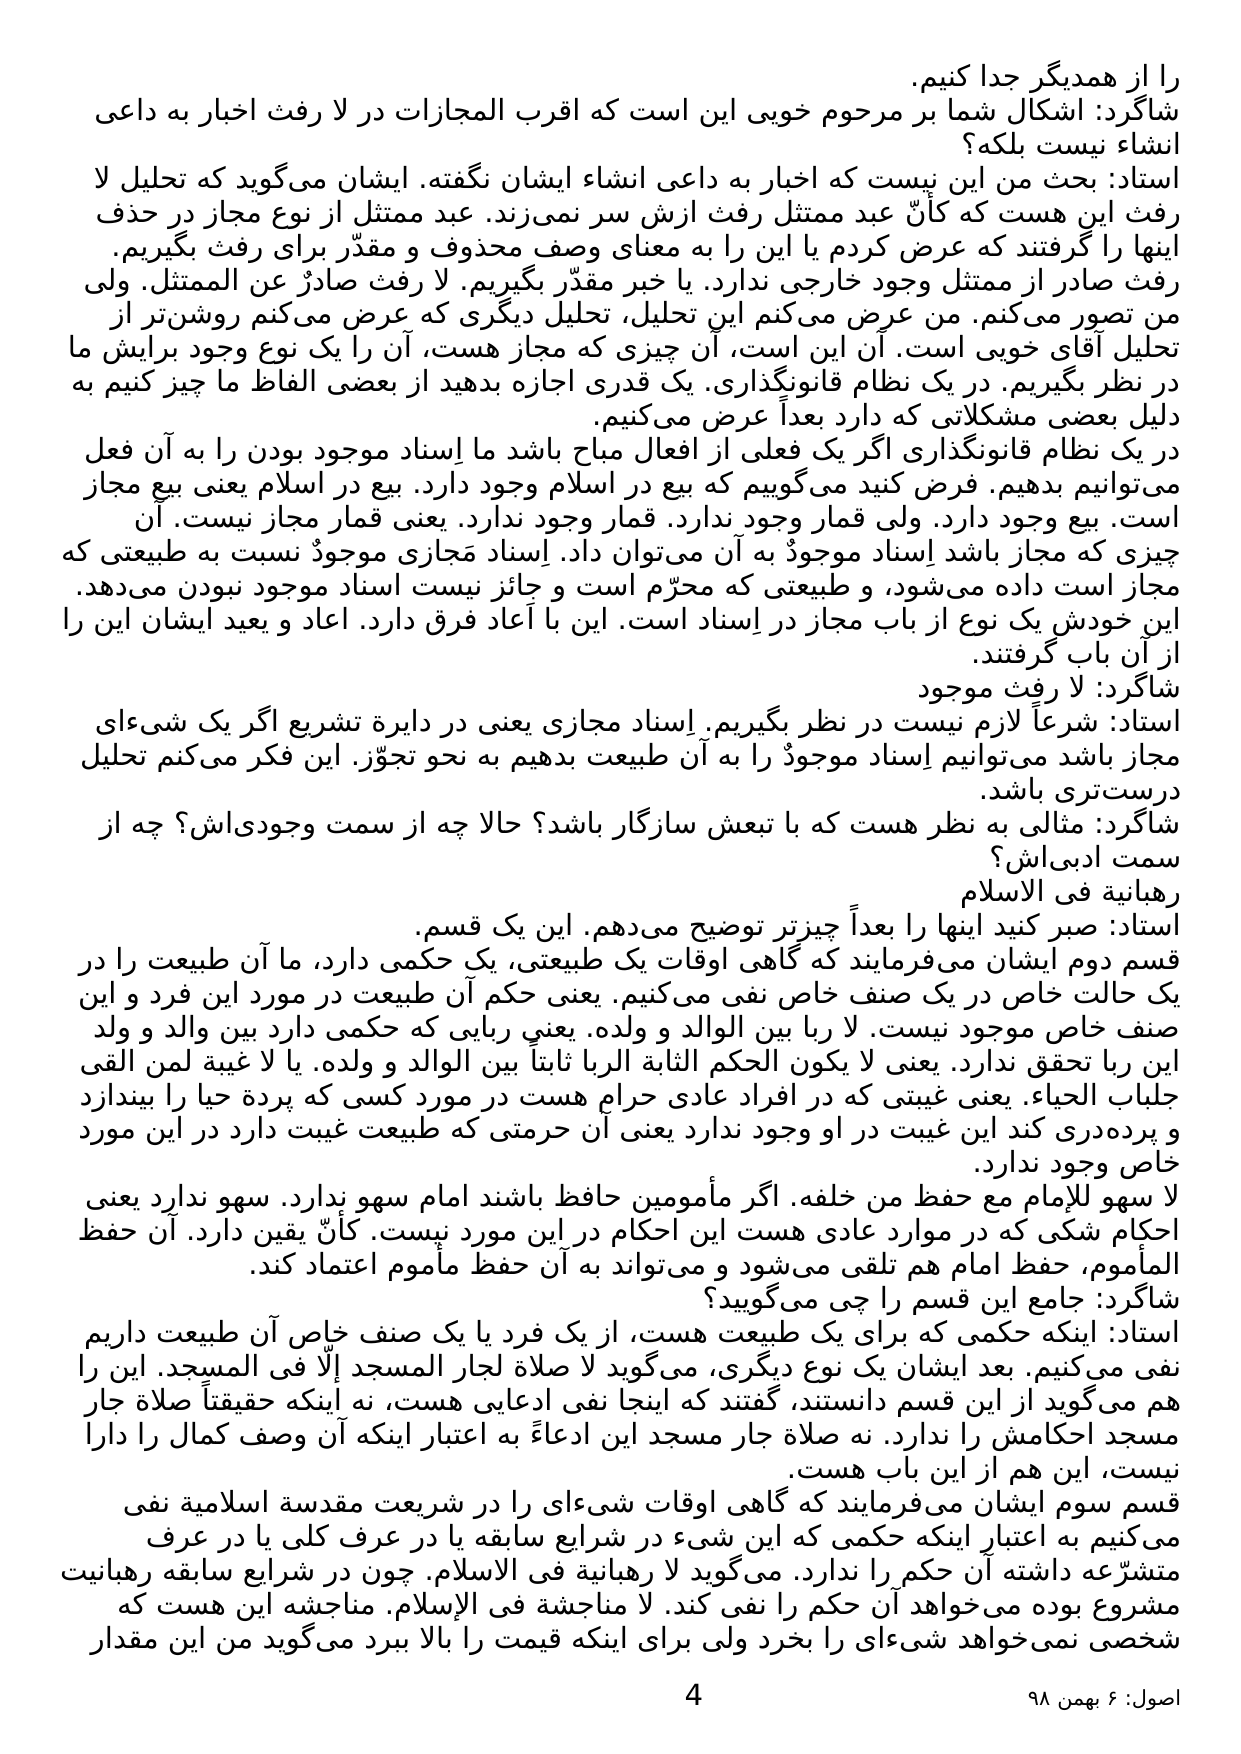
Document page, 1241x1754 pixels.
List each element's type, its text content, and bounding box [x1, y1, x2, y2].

text لا سهو للإمام مع حفظ من خلفه. اگر مأمومین حافظ باشند امام سهو ندارد. سهو ندارد یعنی احکام شکی که در موارد عادی هست این احکام در این مورد نیست. کأنّ یقین دارد. آن حفظ المأموم، حفظ امام هم تلقی می‌شود و می‌تواند به آن حفظ مأموم اعتماد کند. [59, 1180, 1181, 1282]
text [59, 1485, 1181, 1655]
text شاگرد: اشکال شما بر مرحوم خویی این است که اقرب المجازات در لا رفث اخبار به داعی انشاء نیست بلکه؟ [59, 93, 1181, 161]
text شاگرد: لا رفث موجود [59, 670, 1181, 704]
text استاد: اینکه حکمی که برای یک طبیعت هست، از یک فرد یا یک صنف خاص آن طبیعت داریم نفی می‌کنیم. بعد ایشان یک نوع دیگری، می‌گوید لا صلاة لجار المسجد إلّا فی المسجد. این را هم می‌گوید از این قسم دانستند، گفتند که اینجا نفی ادعایی هست، نه اینکه حقیقتاً صلاة جار مسجد احکامش را ندارد. نه صلاة جار مسجد این ادعاءً به اعتبار اینکه آن وصف کمال را دارا نیست، این هم از این باب هست. [59, 1316, 1181, 1485]
text شاگرد: جامع این قسم را چی می‌گویید؟ [59, 1282, 1181, 1316]
text استاد: شرعاً لازم نیست در نظر بگیریم. اِسناد مجازی یعنی در دایرة تشریع اگر یک شیءای مجاز باشد می‌توانیم اِسناد موجودٌ را به آن طبیعت بدهیم به نحو تجوّز. این فکر می‌کنم تحلیل درست‌تری باشد. [59, 704, 1181, 806]
text قسم دوم ایشان می‌فرمایند که گاهی اوقات یک طبیعتی، یک حکمی دارد، ما آن طبیعت را در یک حالت خاص در یک صنف خاص نفی می‌کنیم. یعنی حکم آن طبیعت در مورد این فرد و این صنف خاص موجود نیست. لا ربا بین الوالد و ولده. یعنی ربایی که حکمی دارد بین والد و ولد این ربا تحقق ندارد. یعنی لا یکون الحکم الثابة الربا ثابتاً بین الوالد و ولده. یا لا غیبة لمن القی جلباب الحیاء. یعنی غیبتی که در افراد عادی حرام هست در مورد کسی که پردة حیا را بیندازد و پرده‌دری کند این غیبت در او وجود ندارد یعنی آن حرمتی که طبیعت غیبت دارد در این مورد خاص وجود ندارد. [59, 942, 1181, 1180]
text استاد: صبر کنید اینها را بعداً چیزتر توضیح می‌دهم. این یک قسم. [59, 908, 1181, 942]
text استاد: بحث من این نیست که اخبار به داعی انشاء ایشان نگفته. ایشان می‌گوید که تحلیل لا رفث این هست که کأنّ عبد ممتثل رفث ازش سر نمی‌زند. عبد ممتثل از نوع مجاز در حذف اینها را گرفتند که عرض کردم یا این را به معنای وصف محذوف و مقدّر برای رفث بگیریم. رفث صادر از ممتثل وجود خارجی ندارد. یا خبر مقدّر بگیریم. لا رفث صادرٌ عن الممتثل. ولی من تصور می‌کنم. من عرض می‌کنم این تحلیل، تحلیل دیگری که عرض می‌کنم روشن‌تر از تحلیل آقای خویی است. آن این است، آن چیزی که مجاز هست، آن را یک نوع وجود برایش ما در نظر بگیریم. در یک نظام قانونگذاری. یک قدری اجازه بدهید از بعضی الفاظ ما چیز کنیم به دلیل بعضی مشکلاتی که دارد بعداً عرض می‌کنیم. [59, 161, 1181, 433]
text در یک نظام قانونگذاری اگر یک فعلی از افعال مباح باشد ما اِسناد موجود بودن را به آن فعل می‌توانیم بدهیم. فرض کنید می‌گوییم که بیع در اسلام وجود دارد. بیع در اسلام یعنی بیع مجاز است. بیع وجود دارد. ولی قمار وجود ندارد. قمار وجود ندارد. یعنی قمار مجاز نیست. آن چیزی که مجاز باشد اِسناد موجودٌ به آن می‌توان داد. اِسناد مَجازی موجودٌ نسبت به طبیعتی که مجاز است داده می‌شود، و طبیعتی که محرّم است و جائز نیست اسناد موجود نبودن می‌دهد. این خودش یک نوع از باب مجاز در اِسناد است. این با اَعاد فرق دارد. اعاد و یعید ایشان این را از آن باب گرفتند. [59, 433, 1181, 670]
text شاگرد: مثالی به نظر هست که با تبعش سازگار باشد؟ حالا چه از سمت وجودی‌اش؟ چه از سمت ادبی‌اش؟ [59, 806, 1181, 874]
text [59, 59, 1181, 93]
text رهبانیة فی الاسلام [59, 874, 1181, 908]
